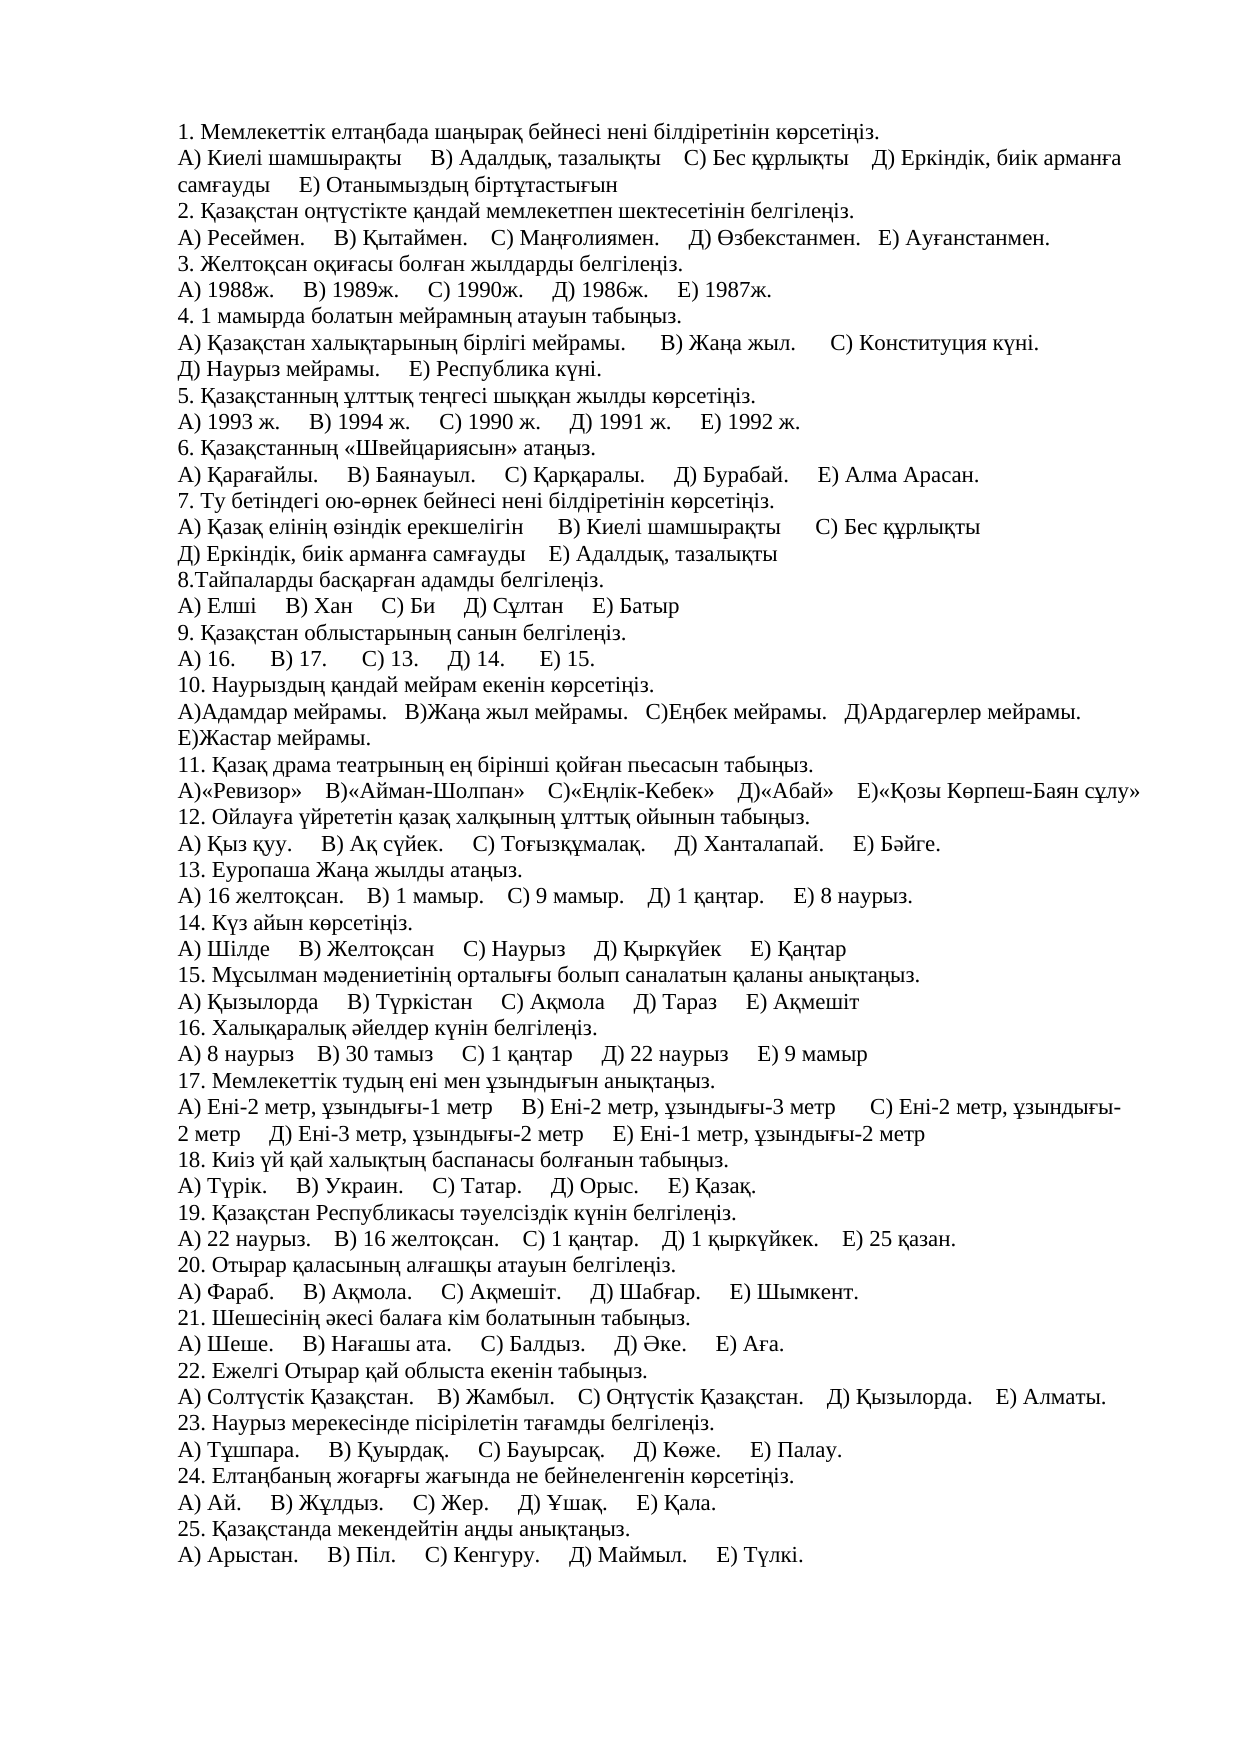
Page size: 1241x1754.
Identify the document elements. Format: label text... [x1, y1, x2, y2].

text А)Адамдар мейрамы. В)Жаңа жыл мейрамы. С)Еңбек мейрамы. Д)Ардагерлер мейрамы. Е)Жастар мейрамы. [177, 698, 1152, 751]
text А) Шеше. В) Нағашы ата. С) Балдыз. Д) Әке. Е) Аға. [177, 1330, 1152, 1357]
text 5. Қазақстанның ұлттық теңгесі шыққан жылды көрсетіңіз. [177, 382, 1152, 408]
text А)«Ревизор» В)«Айман-Шолпан» С)«Еңлік-Кебек» Д)«Абай» Е)«Қозы Көрпеш-Баян сұлу» [177, 777, 1152, 803]
text А) Солтүстік Қазақстан. В) Жамбыл. С) Оңтүстік Қазақстан. Д) Қызылорда. Е) Алматы. [177, 1383, 1152, 1409]
text А) 22 наурыз. В) 16 желтоқсан. С) 1 қаңтар. Д) 1 қыркүйкек. Е) 25 қазан. [177, 1225, 1152, 1251]
text А) Қызылорда В) Түркістан С) Ақмола Д) Тараз Е) Ақмешіт [177, 988, 1152, 1014]
text 17. Мемлекеттік тудың ені мен ұзындығын анықтаңыз. [177, 1067, 1152, 1093]
text 10. Наурыздың қандай мейрам екенін көрсетіңіз. [177, 672, 1152, 698]
text А) Ені-, ұзындығы- В) Ені-, ұзындығы- С) Ені-, ұзындығы- [177, 1093, 1152, 1119]
text А) Шілде В) Желтоқсан С) Наурыз Д) Қыркүйек Е) Қаңтар [177, 935, 1152, 961]
text 16. Халықаралық әйелдер күнін белгілеңіз. [177, 1014, 1152, 1041]
text А) Қазақстан халықтарының бірлігі мейрамы. В) Жаңа жыл. С) Конституция күні. [177, 329, 1152, 355]
text 15. Мұсылман мәдениетінің орталығы болып саналатын қаланы анықтаңыз. [177, 961, 1152, 988]
text 4. 1 мамырда болатын мейрамның атауын табыңыз. [177, 303, 1152, 329]
text А) 8 наурыз В) 30 тамыз С) 1 қаңтар Д) 22 наурыз Е) 9 мамыр [177, 1041, 1152, 1067]
text А) Киелі шамшырақты В) Адалдық, тазалықты С) Бес құрлықты Д) Еркіндік, биік арманға самғауды Е) Отанымыздың біртұтастығын [177, 144, 1152, 197]
text 25. Қазақстанда мекендейтін аңды анықтаңыз. [177, 1515, 1152, 1541]
text А) Ресеймен. В) Қытаймен. С) Маңғолиямен. Д) Өзбекстанмен. Е) Ауғанстанмен. [177, 223, 1152, 250]
text А) Түрік. В) Украин. С) Татар. Д) Орыс. Е) Қазақ. [177, 1172, 1152, 1199]
text А) Қарағайлы. В) Баянауыл. С) Қарқаралы. Д) Бурабай. Е) Алма Арасан. [177, 461, 1152, 487]
text 21. Шешесінің әкесі балаға кім болатынын табыңыз. [177, 1304, 1152, 1330]
text 9. Қазақстан облыстарының санын белгілеңіз. [177, 619, 1152, 645]
text 1. Мемлекеттік елтаңбада шаңырақ бейнесі нені білдіретінін көрсетіңіз. [177, 118, 1152, 144]
text А) 1993 ж. В) 1994 ж. С) 1990 ж. Д) 1991 ж. Е) 1992 ж. [177, 408, 1152, 434]
text А) Арыстан. В) Піл. С) Кенгуру. Д) Маймыл. Е) Түлкі. [177, 1541, 1152, 1568]
text А) Тұшпара. В) Қуырдақ. С) Бауырсақ. Д) Көже. Е) Палау. [177, 1436, 1152, 1462]
text Д) Наурыз мейрамы. Е) Республика күні. [177, 355, 1152, 382]
text 12. Ойлауға үйрететін қазақ халқының ұлттық ойынын табыңыз. [177, 803, 1152, 830]
text 8.Тайпаларды басқарған адамды белгілеңіз. [177, 566, 1152, 592]
text 2. Қазақстан оңтүстікте қандай мемлекетпен шектесетінін белгілеңіз. [177, 197, 1152, 223]
text А) 16. В) 17. С) 13. Д) 14. Е) 15. [177, 645, 1152, 672]
text Д) Ені-, ұзындығы- Е) Ені-, ұзындығы- [177, 1119, 1152, 1146]
text 13. Еуропаша Жаңа жылды атаңыз. [177, 856, 1152, 882]
text А) 1988ж. В) 1989ж. С) 1990ж. Д) 1986ж. Е) 1987ж. [177, 276, 1152, 303]
text 24. Елтаңбаның жоғарғы жағында не бейнеленгенін көрсетіңіз. [177, 1462, 1152, 1488]
text 14. Күз айын көрсетіңіз. [177, 909, 1152, 935]
text 22. Ежелгі Отырар қай облыста екенін табыңыз. [177, 1357, 1152, 1383]
text 6. Қазақстанның «Швейцариясын» атаңыз. [177, 434, 1152, 461]
text А) 16 желтоқсан. В) 1 мамыр. С) 9 мамыр. Д) 1 қаңтар. Е) 8 наурыз. [177, 882, 1152, 909]
text 19. Қазақстан Республикасы тәуелсіздік күнін белгілеңіз. [177, 1199, 1152, 1225]
text А) Қазақ елінің өзіндік ерекшелігін В) Киелі шамшырақты С) Бес құрлықты [177, 513, 1152, 540]
text А) Елші В) Хан С) Би Д) Сұлтан Е) Батыр [177, 592, 1152, 619]
text 23. Наурыз мерекесінде пісірілетін тағамды белгілеңіз. [177, 1409, 1152, 1436]
text 3. Желтоқсан оқиғасы болған жылдарды белгілеңіз. [177, 250, 1152, 276]
text Д) Еркіндік, биік арманға самғауды Е) Адалдық, тазалықты [177, 540, 1152, 566]
text А) Фараб. В) Ақмола. С) Ақмешіт. Д) Шабғар. Е) Шымкент. [177, 1278, 1152, 1304]
text А) Ай. В) Жұлдыз. С) Жер. Д) Ұшақ. Е) Қала. [177, 1488, 1152, 1515]
text 7. Ту бетіндегі ою-өрнек бейнесі нені білдіретінін көрсетіңіз. [177, 487, 1152, 513]
text 11. Қазақ драма театрының ең бірінші қойған пьесасын табыңыз. [177, 751, 1152, 777]
text А) Қыз қуу. В) Ақ сүйек. С) Тоғызқұмалақ. Д) Ханталапай. Е) Бәйге. [177, 830, 1152, 856]
text 20. Отырар қаласының алғашқы атауын белгілеңіз. [177, 1251, 1152, 1278]
text 18. Киіз үй қай халықтың баспанасы болғанын табыңыз. [177, 1146, 1152, 1172]
